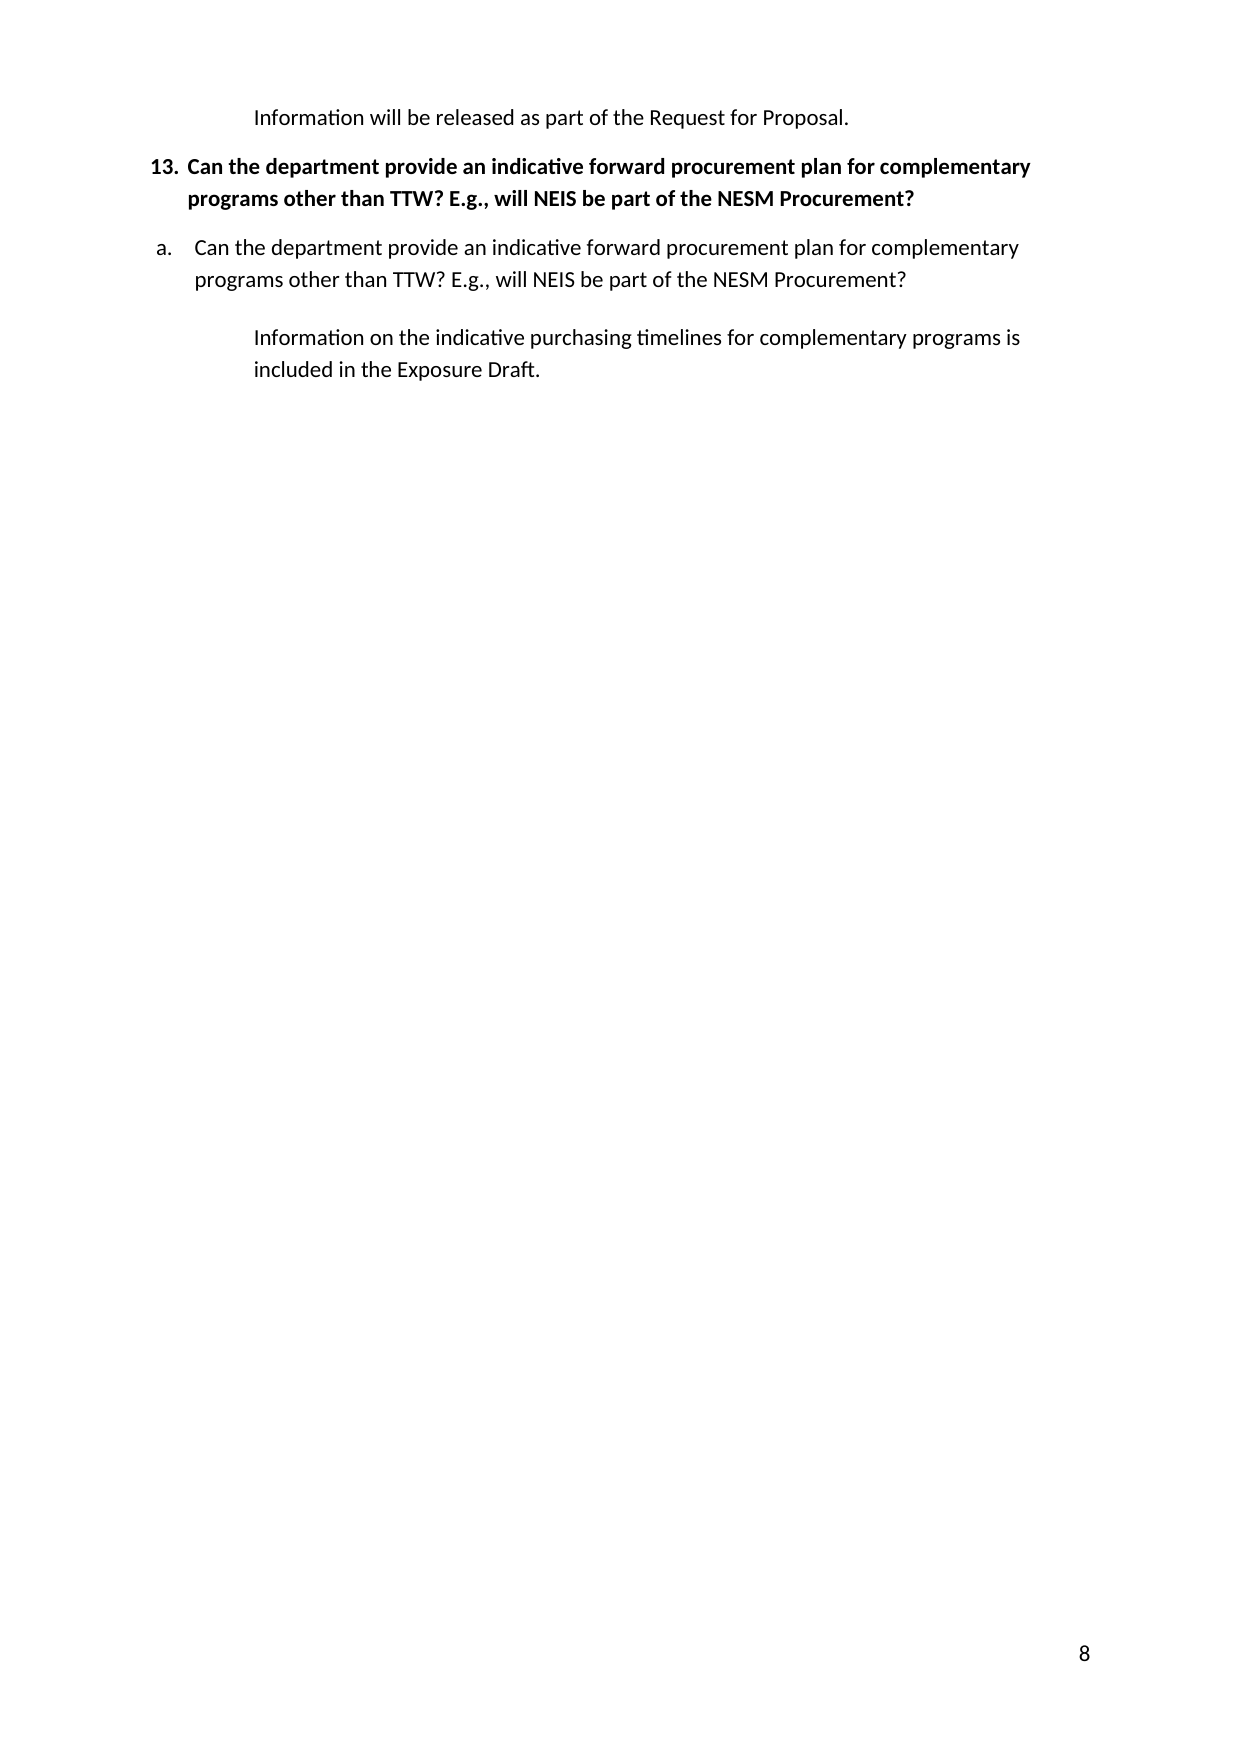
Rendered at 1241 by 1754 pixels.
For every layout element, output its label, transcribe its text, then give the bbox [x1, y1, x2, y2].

text Information on the indicative purchasing timelines for complementary programs is included in the Exposure Draft. [253, 323, 1090, 383]
list Can the department provide an indicative forward procurement plan for complementary programs other than TTW? E.g., will NEIS be part of the NESM Procurement? [156, 233, 1090, 293]
subtitle Can the department provide an indicative forward procurement plan for complementary programs other than TTW? E.g., will NEIS be part of the NESM Procurement? [150, 152, 1090, 212]
text Information will be released as part of the Request for Proposal. [253, 103, 1090, 131]
